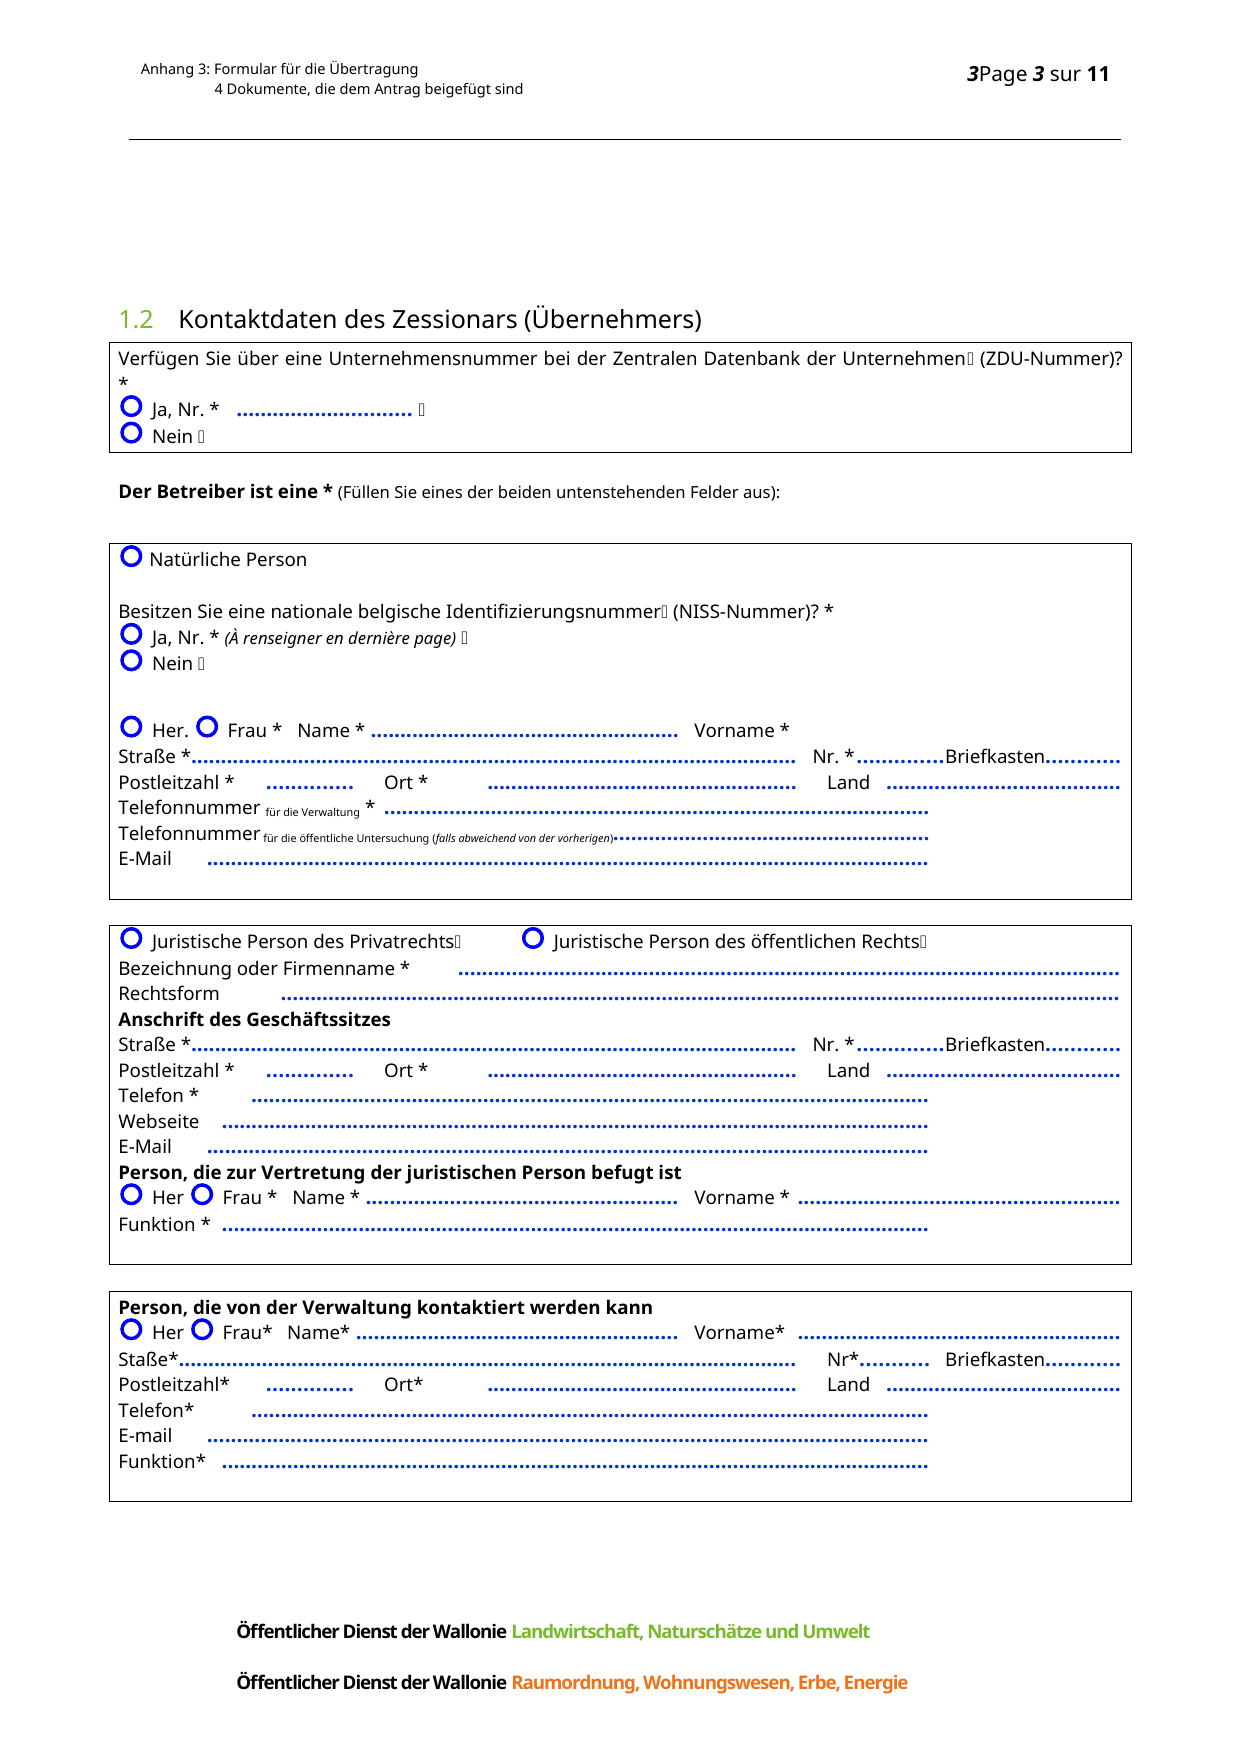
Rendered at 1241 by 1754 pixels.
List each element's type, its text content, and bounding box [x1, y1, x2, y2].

text Her Frau* Name* Vorname* [118, 1319, 1123, 1346]
text Person, die von der Verwaltung kontaktiert werden kann [110, 1292, 1131, 1319]
text Postleitzahl * Ort * Land [118, 1057, 1123, 1082]
text E-Mail [118, 846, 1123, 871]
text Funktion * [118, 1211, 1123, 1237]
text Her. Frau * Name * Vorname * [118, 717, 1123, 743]
text Her Frau * Name * Vorname * [118, 1184, 1123, 1211]
text Telefon* [118, 1397, 1123, 1423]
text Besitzen Sie eine nationale belgische Identifizierungsnummer (NISS-Nummer)? * [118, 598, 1123, 624]
text E-mail [118, 1423, 1123, 1448]
text Postleitzahl * Ort * Land [118, 769, 1123, 794]
subtitle Kontaktdaten des Zessionars (Übernehmers) [118, 302, 1123, 336]
text Webseite [118, 1108, 1123, 1133]
text Postleitzahl* Ort* Land [118, 1372, 1123, 1397]
text Telefon * [118, 1082, 1123, 1108]
text Straße * Nr. * Briefkasten [118, 743, 1123, 769]
text Nein [118, 651, 1123, 677]
text Telefonnummer für die öffentliche Untersuchung (falls abweichend von der vorherigen) [118, 820, 1123, 846]
text Straße * Nr. * Briefkasten [118, 1031, 1123, 1057]
text Natürliche Person [110, 544, 1131, 573]
text Verfügen Sie über eine Unternehmensnummer bei der Zentralen Datenbank der Unternehmen (ZDU-Nummer)? * [110, 343, 1131, 396]
text Anschrift des Geschäftssitzes [118, 1006, 1123, 1031]
text Nein [110, 420, 1131, 452]
text Der Betreiber ist eine * (Füllen Sie eines der beiden untenstehenden Felder aus): [118, 478, 1123, 504]
text Telefonnummer für die Verwaltung * [118, 794, 1123, 820]
text Rechtsform [118, 980, 1123, 1006]
text Ja, Nr. * (À renseigner en dernière page) [118, 624, 1123, 651]
text Staße* Nr* Briefkasten [118, 1346, 1123, 1372]
text E-Mail [118, 1133, 1123, 1159]
text Funktion* [118, 1448, 1123, 1474]
text Juristische Person des Privatrechts Juristische Person des öffentlichen Rechts [110, 926, 1131, 955]
text Person, die zur Vertretung der juristischen Person befugt ist [118, 1159, 1123, 1184]
text Bezeichnung oder Firmenname * [118, 955, 1123, 980]
text Ja, Nr. * [118, 396, 1123, 420]
